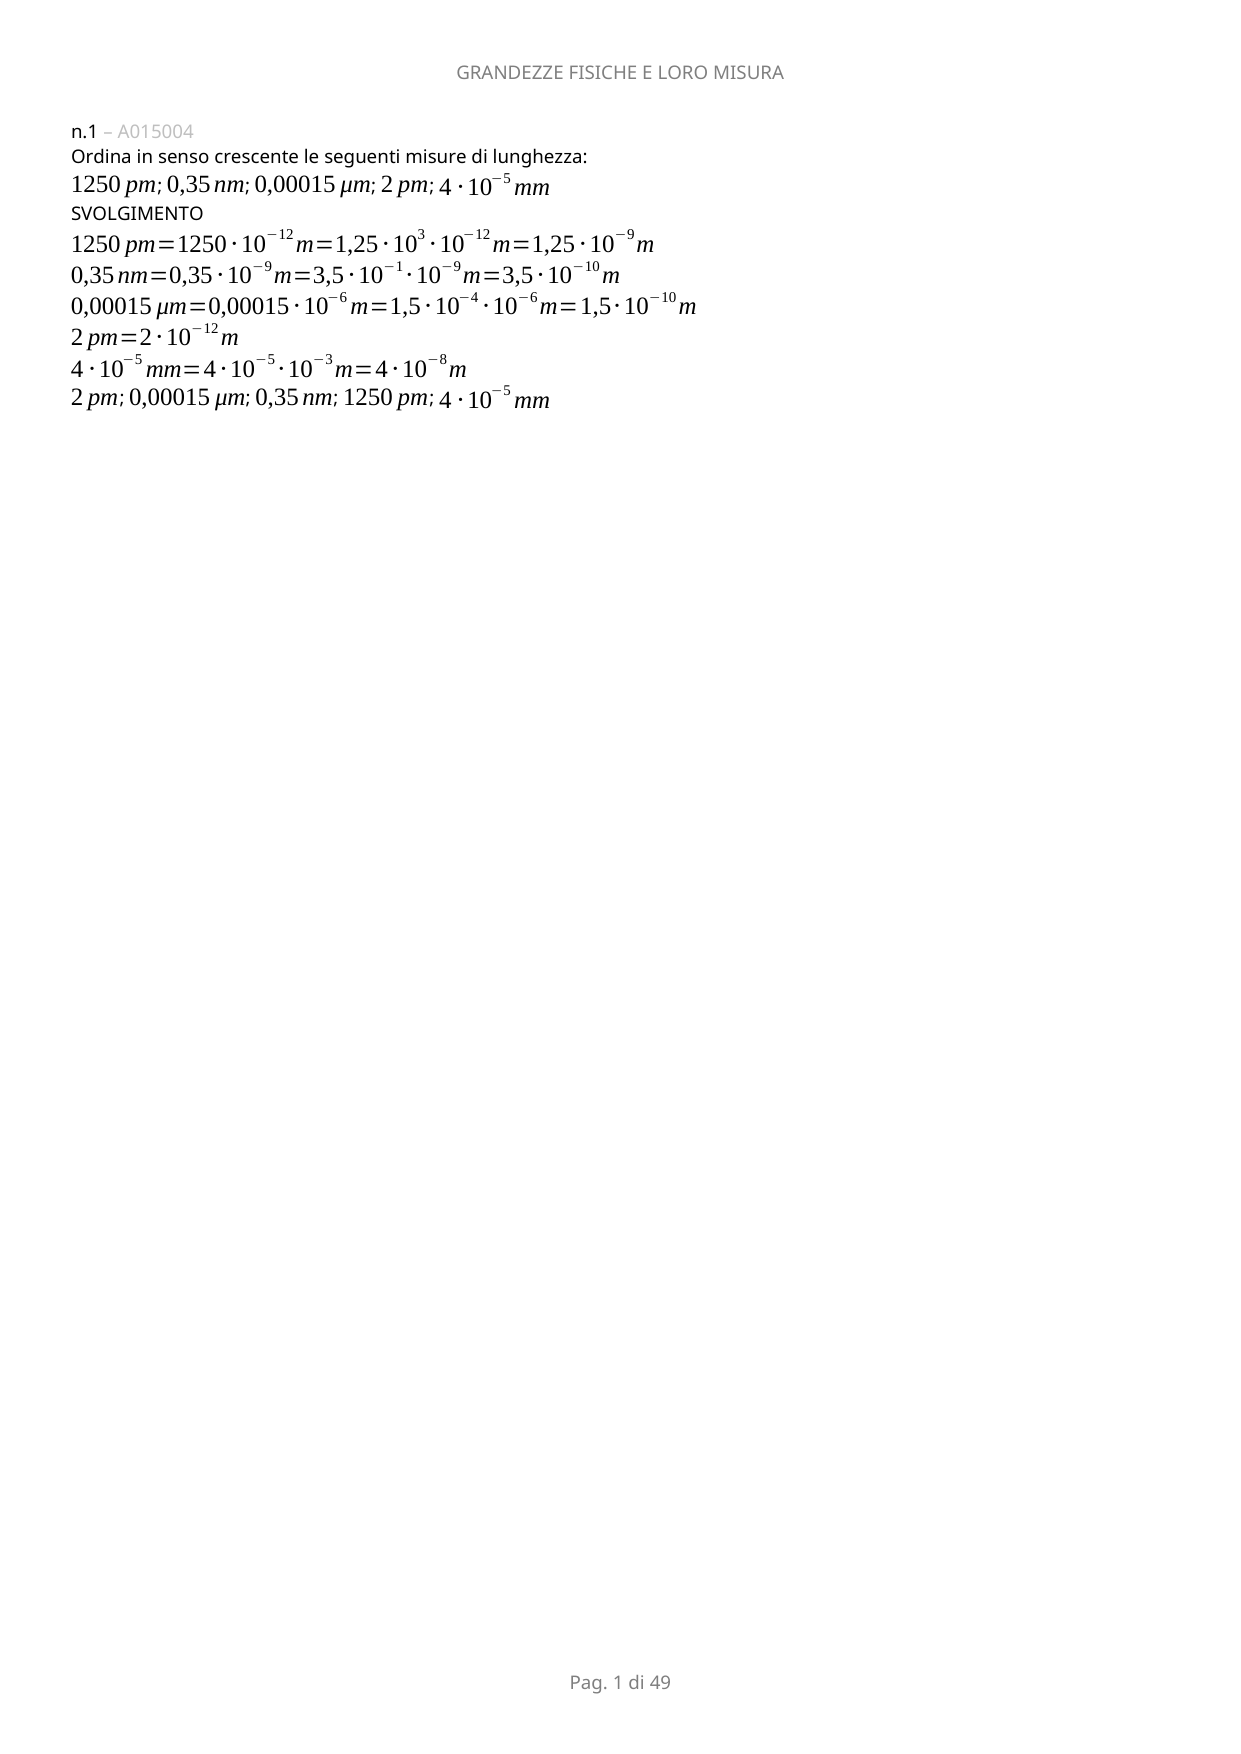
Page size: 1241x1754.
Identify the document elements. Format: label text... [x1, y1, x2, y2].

text n.1 – A015004 [71, 118, 1169, 144]
text SVOLGIMENTO [71, 200, 1169, 226]
text Ordina in senso crescente le seguenti misure di lunghezza: [71, 144, 1169, 169]
text ; ; ; ; [71, 169, 1169, 200]
text ; ; ; ; [71, 382, 1169, 413]
